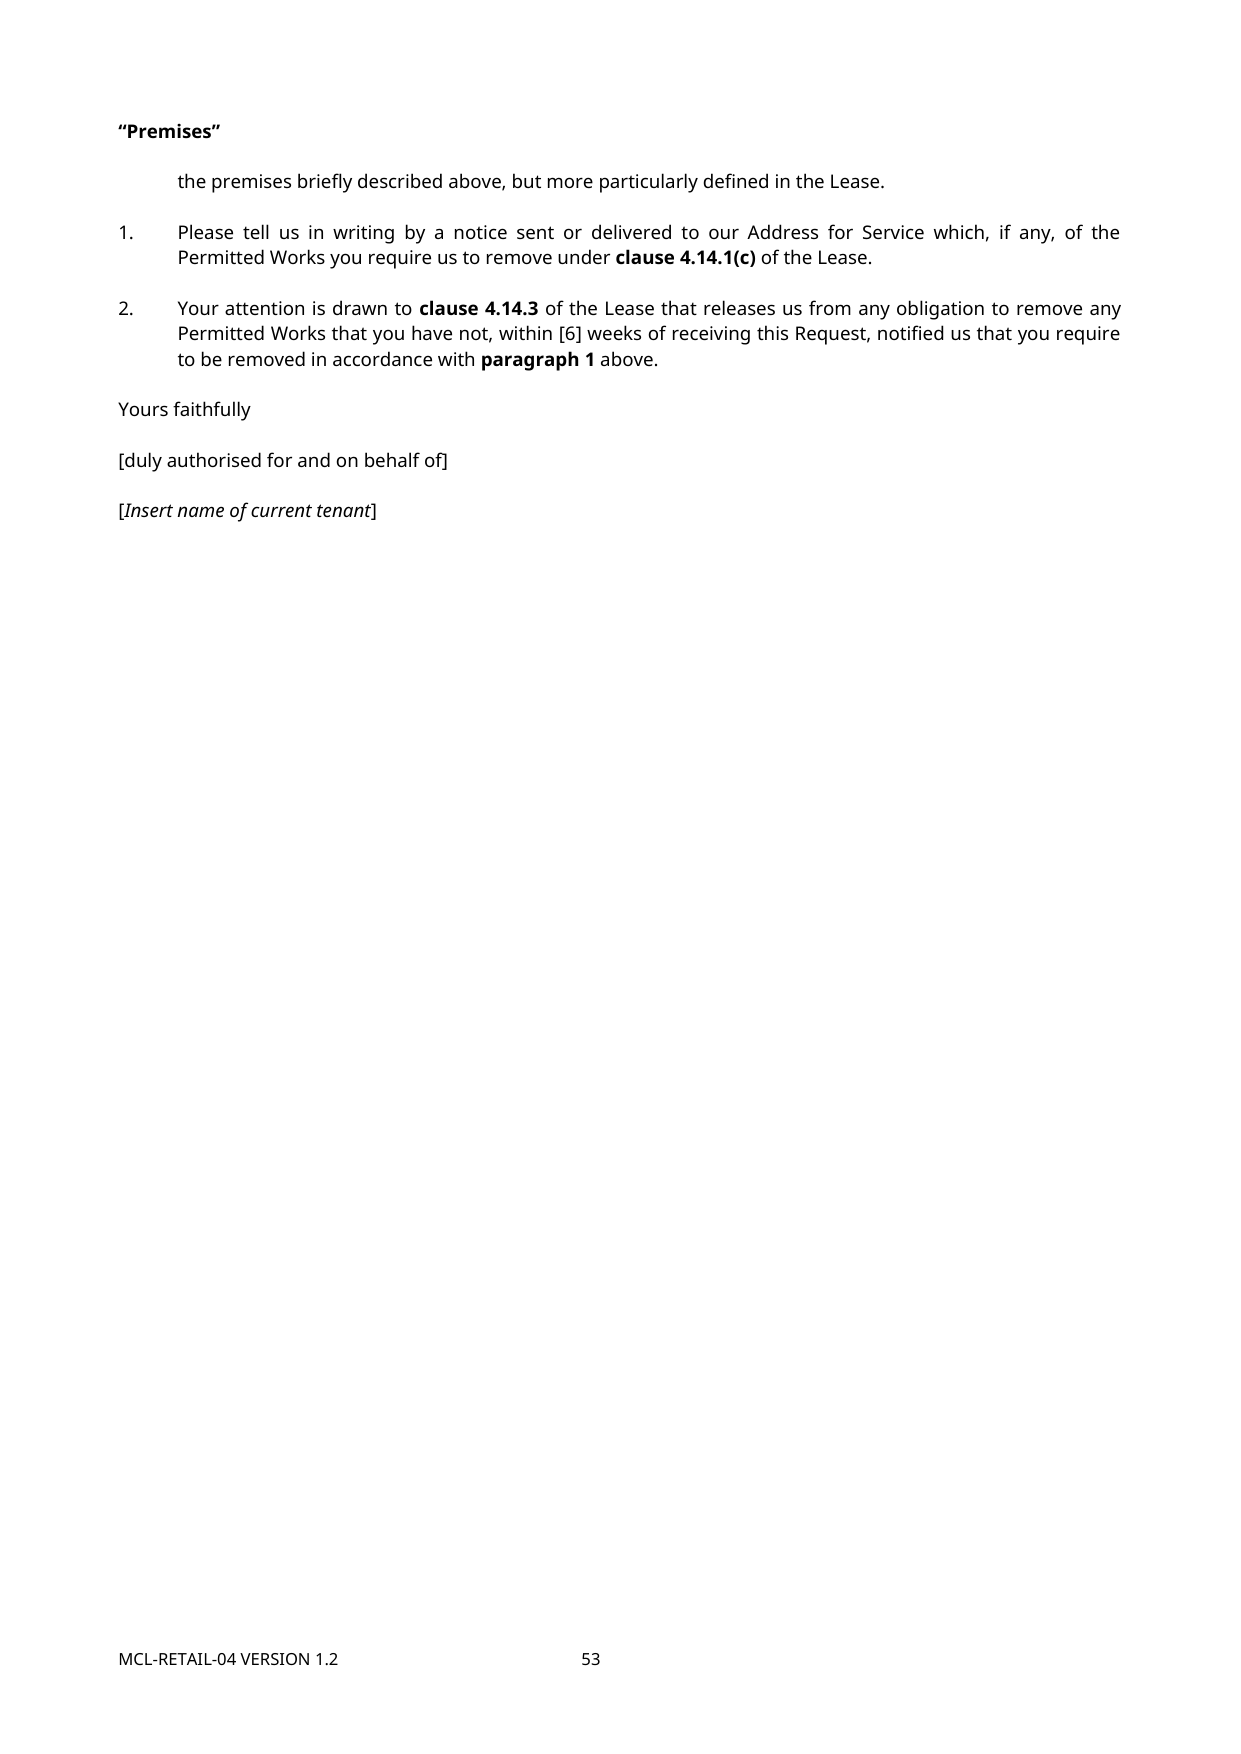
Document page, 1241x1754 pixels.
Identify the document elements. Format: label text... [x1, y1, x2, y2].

text Yours faithfully [118, 397, 1122, 422]
text Your attention is drawn to clause 4.14.3 of the Lease that releases us from any obligation to remove any Permitted Works that you have not, within [6] weeks of receiving this Request, notified us that you require to be removed in accordance with paragraph 1 above. [118, 295, 1122, 372]
text [duly authorised for and on behalf of] [118, 447, 1122, 473]
text “Premises” [118, 118, 1122, 144]
list Please tell us in writing by a notice sent or delivered to our Address for Service which, if any, of the Permitted Works you require us to remove under clause 4.14.1(c) of the Lease. [118, 219, 1122, 270]
text the premises briefly described above, but more particularly defined in the Lease. [177, 169, 1122, 194]
text [Insert name of current tenant] [118, 498, 1122, 523]
